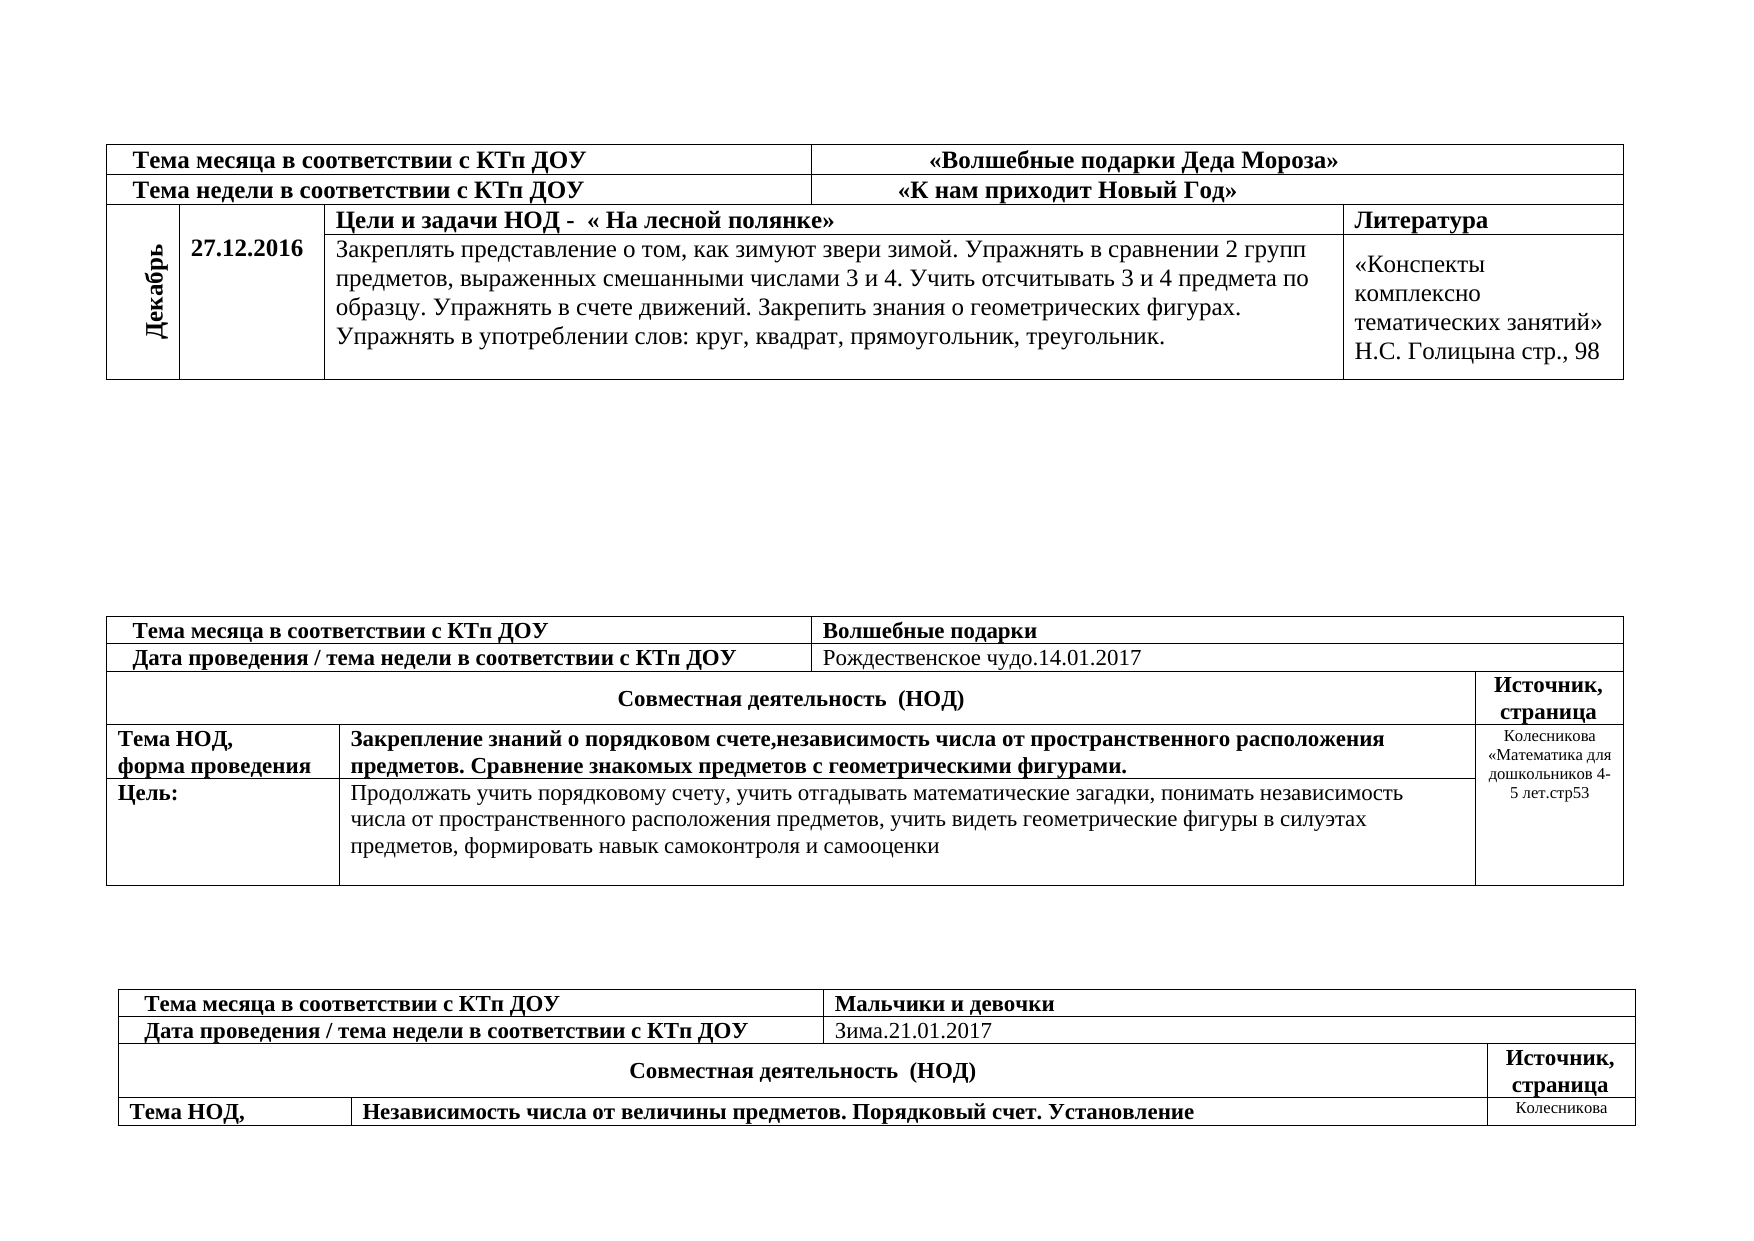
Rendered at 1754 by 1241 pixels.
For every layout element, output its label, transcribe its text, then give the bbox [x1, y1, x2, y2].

table_header Мальчики и девочки [824, 990, 1635, 1016]
table_cell Декабрь [107, 205, 179, 379]
table_cell Цели и задачи НОД - « На лесной полянке» [325, 205, 1343, 233]
table_header Тема месяца в соответствии с КТп ДОУ [107, 617, 811, 643]
table_cell Закреплять представление о том, как зимуют звери зимой. Упражнять в сравнении 2 групп предметов, выраженных смешанными числами 3 и 4. Учить отсчитывать 3 и 4 предмета по образцу. Упражнять в счете движений. Закрепить знания о геометрических фигурах. Упражнять в употреблении слов: круг, квадрат, прямоугольник, треугольник. [325, 235, 1343, 379]
table_header Волшебные подарки [812, 617, 1623, 643]
table_cell Дата проведения / тема недели в соответствии с КТп ДОУ [107, 644, 811, 671]
table_cell Цель: [107, 779, 339, 884]
table_cell Рождественское чудо.14.01.2017 [812, 644, 1623, 671]
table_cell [1488, 1098, 1635, 1124]
table_cell Совместная деятельность (НОД) [107, 672, 1475, 724]
table_cell Тема недели в соответствии с КТп ДОУ [107, 175, 811, 204]
table_cell «Конспекты комплексно тематических занятий» Н.С. Голицына стр., 98 [1344, 235, 1623, 379]
table_cell Дата проведения / тема недели в соответствии с КТп ДОУ [119, 1017, 823, 1043]
table_cell Колесникова «Математика для дошкольников 4-5 лет.стр53 [1476, 725, 1623, 884]
table_cell Источник, страница [1488, 1044, 1635, 1097]
table_cell Источник, страница [1476, 672, 1623, 724]
table_cell Совместная деятельность (НОД) [119, 1044, 1487, 1097]
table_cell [119, 1098, 351, 1124]
table_cell 27.12.2016 [180, 205, 324, 379]
table_cell «К нам приходит Новый Год» [812, 175, 1623, 204]
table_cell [352, 1098, 1487, 1124]
table_cell Литература [1344, 205, 1623, 233]
table_cell Продолжать учить порядковому счету, учить отгадывать математические загадки, понимать независимость числа от пространственного расположения предметов, учить видеть геометрические фигуры в силуэтах предметов, формировать навык самоконтроля и самооценки [340, 779, 1475, 884]
table_header «Волшебные подарки Деда Мороза» [812, 145, 1623, 174]
table_cell Тема НОД, форма проведения [107, 725, 339, 778]
table_cell Зима.21.01.2017 [824, 1017, 1635, 1043]
table_cell Закрепление знаний о порядковом счете,независимость числа от пространственного расположения предметов. Сравнение знакомых предметов с геометрическими фигурами. [340, 725, 1475, 778]
table_header Тема месяца в соответствии с КТп ДОУ [119, 990, 823, 1016]
table_header Тема месяца в соответствии с КТп ДОУ [107, 145, 811, 174]
